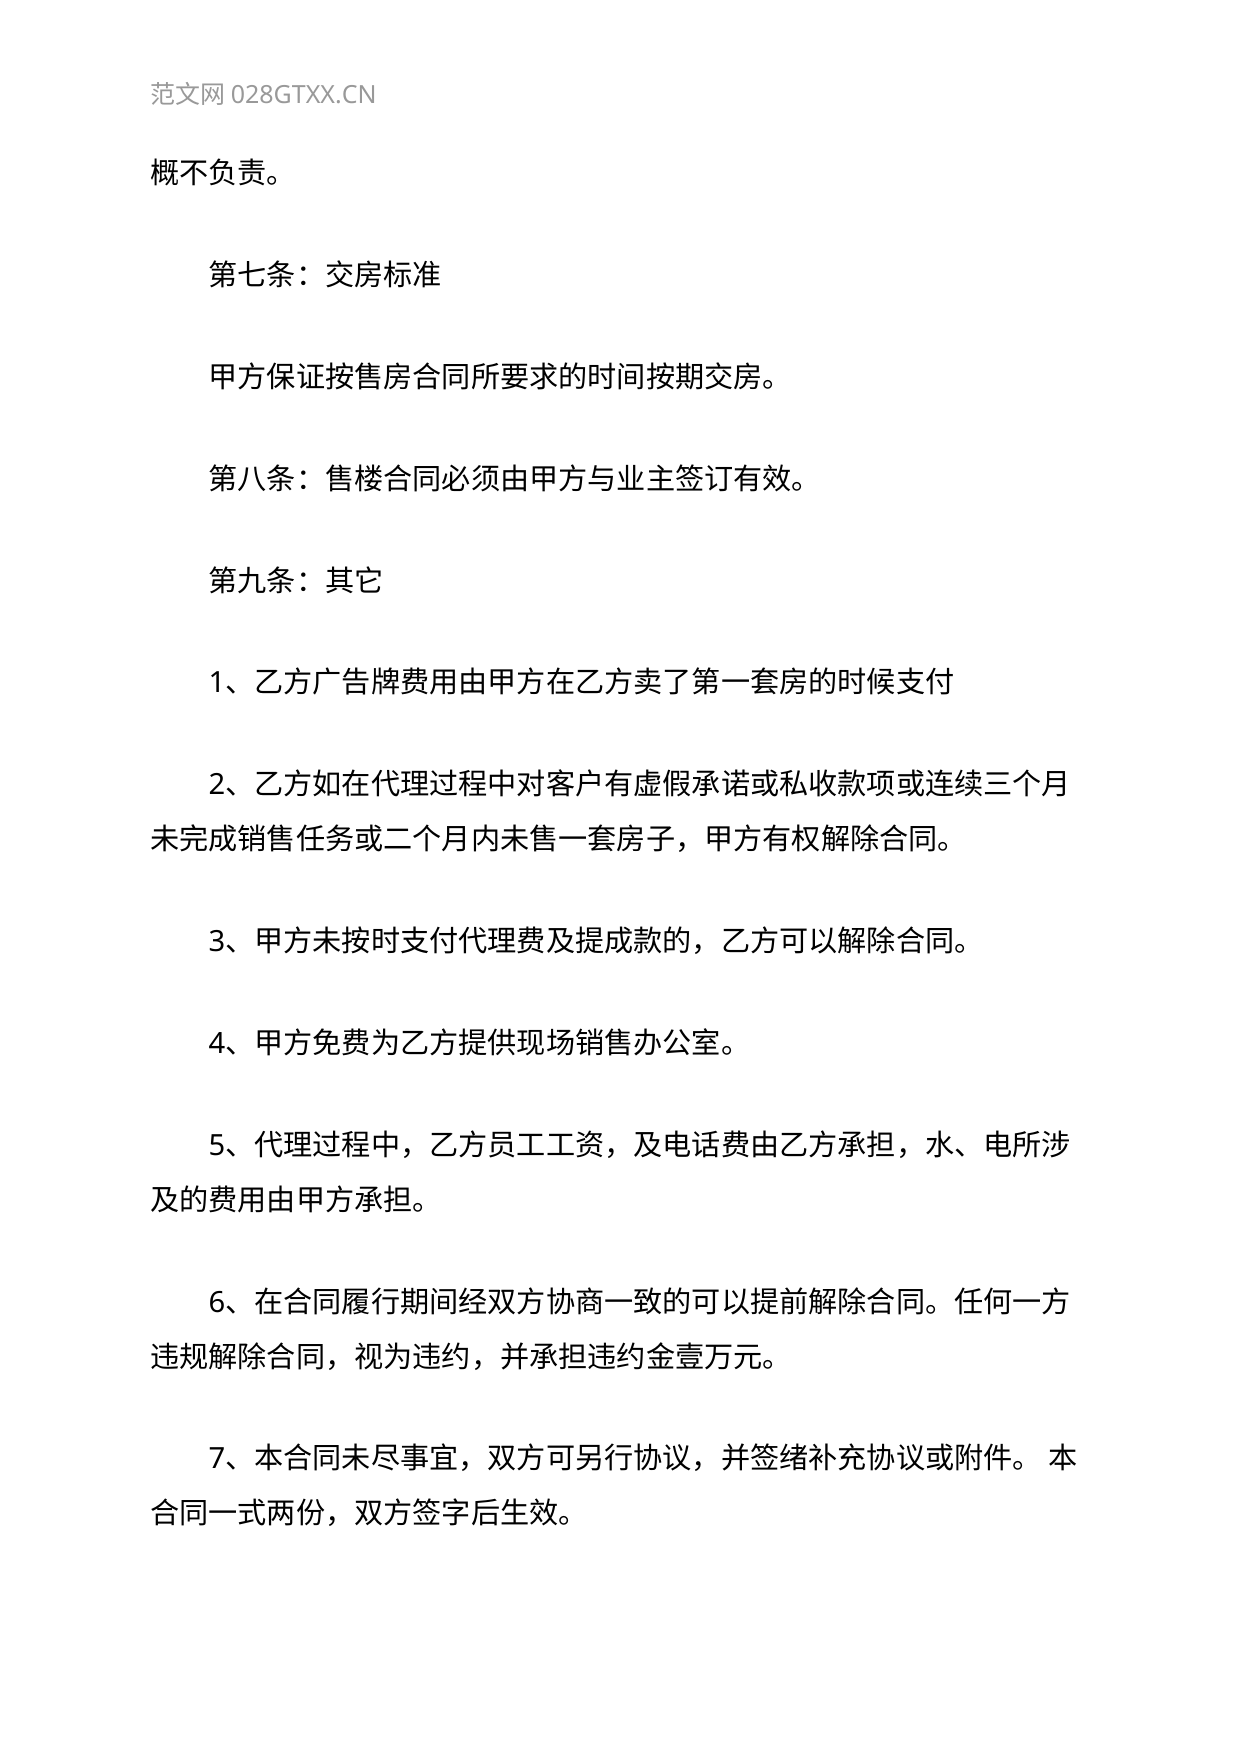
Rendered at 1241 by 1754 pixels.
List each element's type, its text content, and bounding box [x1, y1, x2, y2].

text 7、本合同未尽事宜，双方可另行协议，并签绪补充协议或附件。 本合同一式两份，双方签字后生效。 [150, 1435, 1090, 1532]
text 第九条：其它 [150, 557, 1090, 599]
text 6、在合同履行期间经双方协商一致的可以提前解除合同。任何一方违规解除合同，视为违约，并承担违约金壹万元。 [150, 1278, 1090, 1376]
text 第七条：交房标准 [150, 252, 1090, 294]
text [150, 150, 1090, 192]
text 1、乙方广告牌费用由甲方在乙方卖了第一套房的时候支付 [150, 659, 1090, 701]
text 3、甲方未按时支付代理费及提成款的，乙方可以解除合同。 [150, 918, 1090, 960]
text 第八条：售楼合同必须由甲方与业主签订有效。 [150, 455, 1090, 498]
text 5、代理过程中，乙方员工工资，及电话费由乙方承担，水、电所涉及的费用由甲方承担。 [150, 1122, 1090, 1219]
text 2、乙方如在代理过程中对客户有虚假承诺或私收款项或连续三个月未完成销售任务或二个月内未售一套房子，甲方有权解除合同。 [150, 761, 1090, 858]
text 甲方保证按售房合同所要求的时间按期交房。 [150, 353, 1090, 396]
text 4、甲方免费为乙方提供现场销售办公室。 [150, 1019, 1090, 1062]
